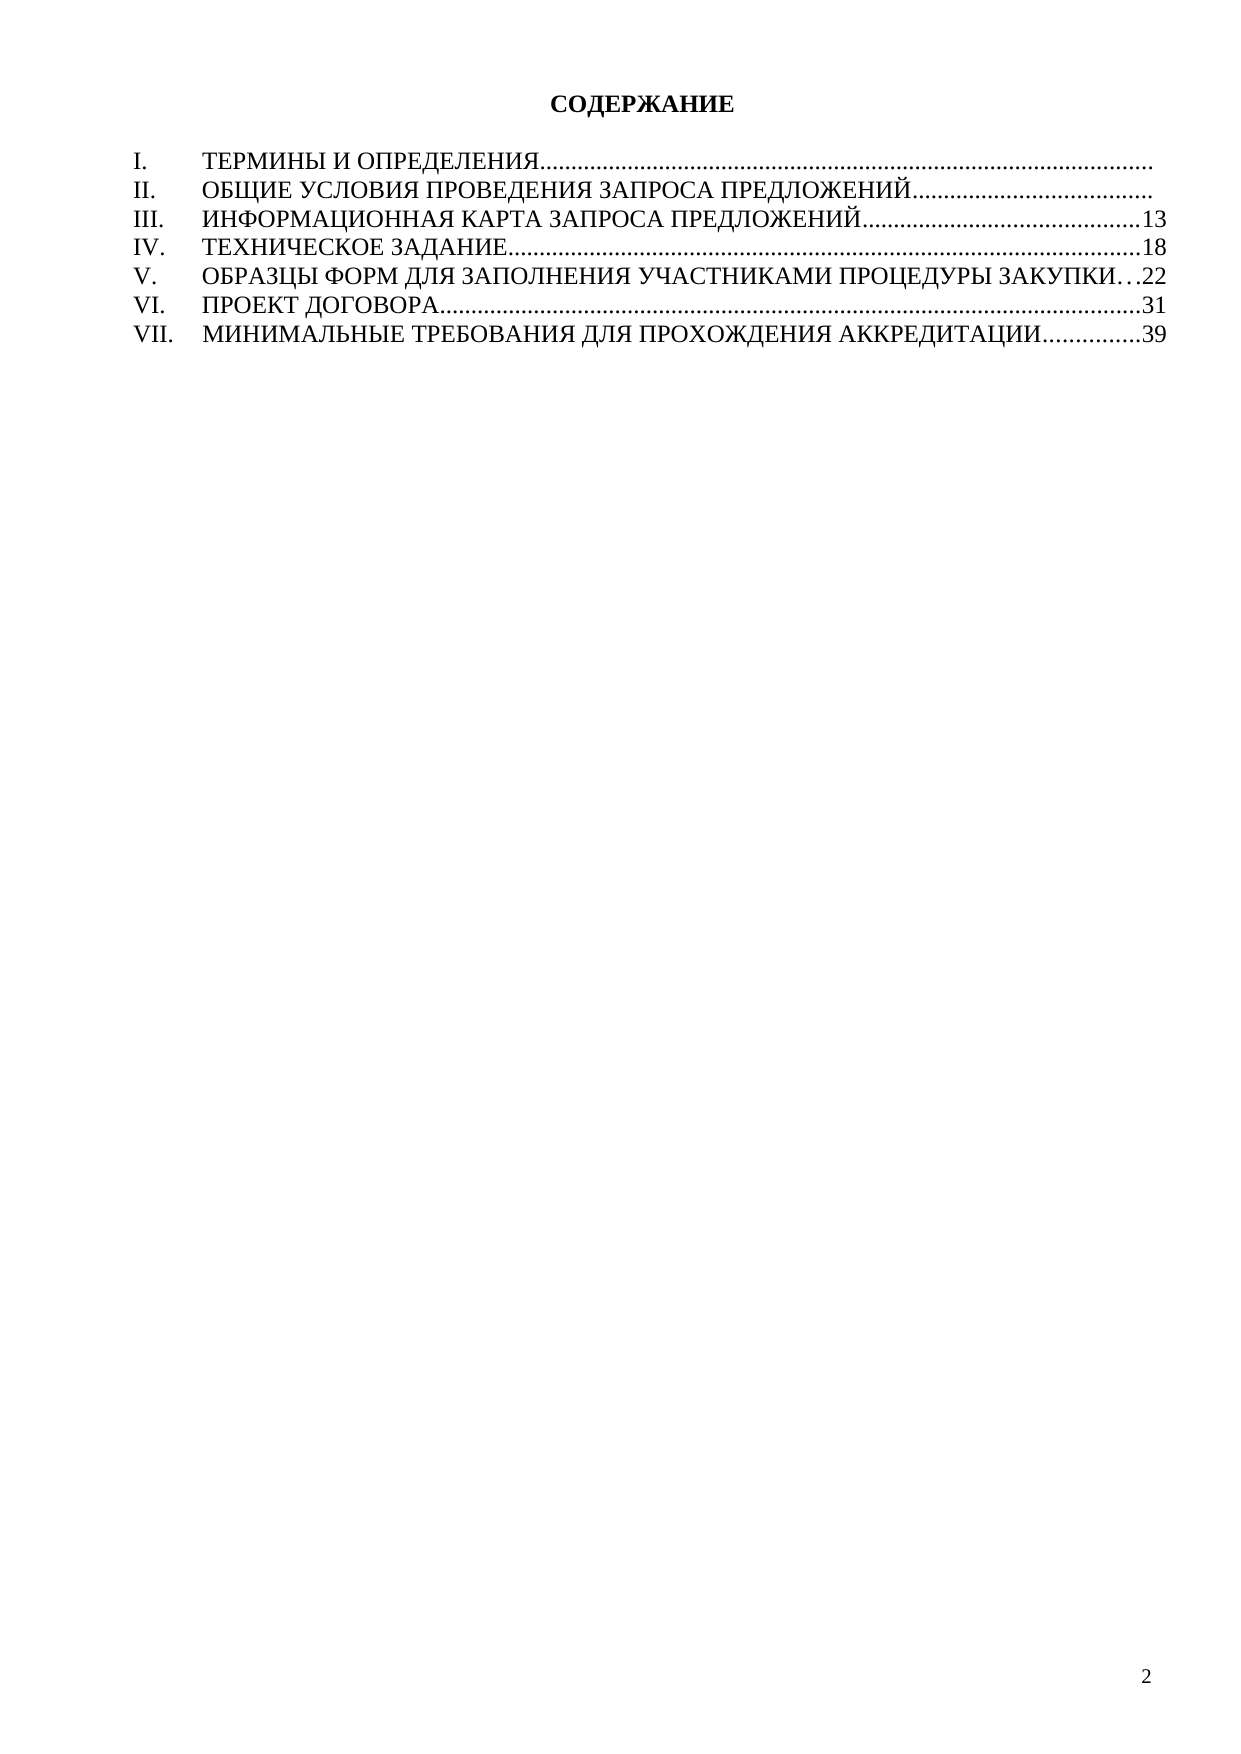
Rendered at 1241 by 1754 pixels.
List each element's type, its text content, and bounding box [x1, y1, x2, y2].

text СОДЕРЖАНИЕ [133, 89, 1152, 117]
